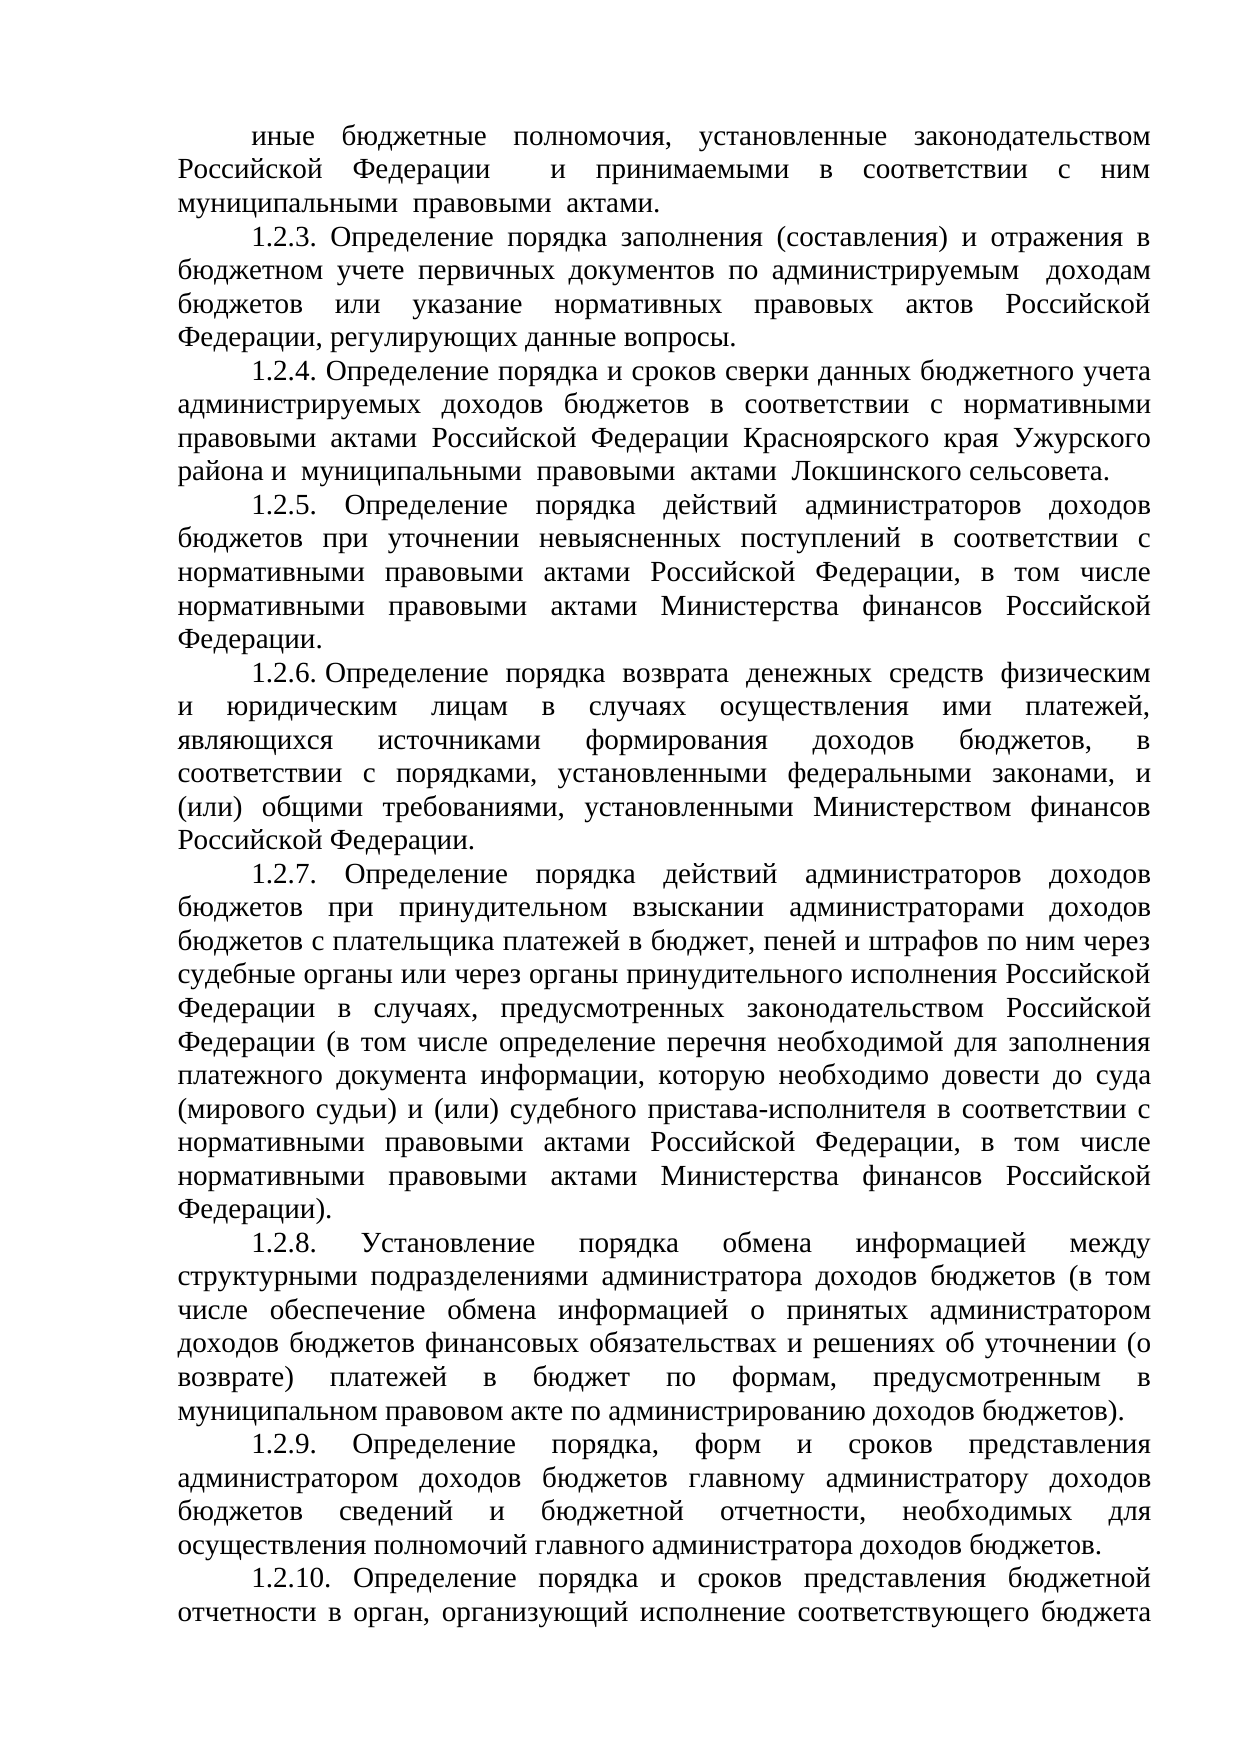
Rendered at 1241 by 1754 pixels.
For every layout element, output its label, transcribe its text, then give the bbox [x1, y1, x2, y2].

text 1.2.7. Определение порядка действий администраторов доходов бюджетов при принудительном взыскании администраторами доходов бюджетов с плательщика платежей в бюджет, пеней и штрафов по ним через судебные органы или через органы принудительного исполнения Российской Федерации в случаях, предусмотренных законодательством Российской Федерации (в том числе определение перечня необходимой для заполнения платежного документа информации, которую необходимо довести до суда (мирового судьи) и (или) судебного пристава-исполнителя в соответствии с нормативными правовыми актами Российской Федерации, в том числе нормативными правовыми актами Министерства финансов Российской Федерации). [177, 856, 1152, 1225]
text 1.2.3. Определение порядка заполнения (составления) и отражения в бюджетном учете первичных документов по администрируемым доходам бюджетов или указание нормативных правовых актов Российской Федерации, регулирующих данные вопросы. [177, 219, 1152, 353]
text 1.2.4. Определение порядка и сроков сверки данных бюджетного учета администрируемых доходов бюджетов в соответствии с нормативными правовыми актами Российской Федерации Красноярского края Ужурского района и муниципальными правовыми актами Локшинского сельсовета. [177, 353, 1152, 487]
text 1.2.6. Определение порядка возврата денежных средств физическим и юридическим лицам в случаях осуществления ими платежей, являющихся источниками формирования доходов бюджетов, в соответствии с порядками, установленными федеральными законами, и (или) общими требованиями, установленными Министерством финансов Российской Федерации. [177, 655, 1152, 856]
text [177, 1560, 1152, 1627]
text 1.2.9. Определение порядка, форм и сроков представления администратором доходов бюджетов главному администратору доходов бюджетов сведений и бюджетной отчетности, необходимых для осуществления полномочий главного администратора доходов бюджетов. [177, 1426, 1152, 1560]
text иные бюджетные полномочия, установленные законодательством Российской Федерации и принимаемыми в соответствии с ним муниципальными правовыми актами. [177, 118, 1152, 219]
text 1.2.5. Определение порядка действий администраторов доходов бюджетов при уточнении невыясненных поступлений в соответствии с нормативными правовыми актами Российской Федерации, в том числе нормативными правовыми актами Министерства финансов Российской Федерации. [177, 487, 1152, 655]
text 1.2.8. Установление порядка обмена информацией между структурными подразделениями администратора доходов бюджетов (в том числе обеспечение обмена информацией о принятых администратором доходов бюджетов финансовых обязательствах и решениях об уточнении (о возврате) платежей в бюджет по формам, предусмотренным в муниципальном правовом акте по администрированию доходов бюджетов). [177, 1225, 1152, 1426]
